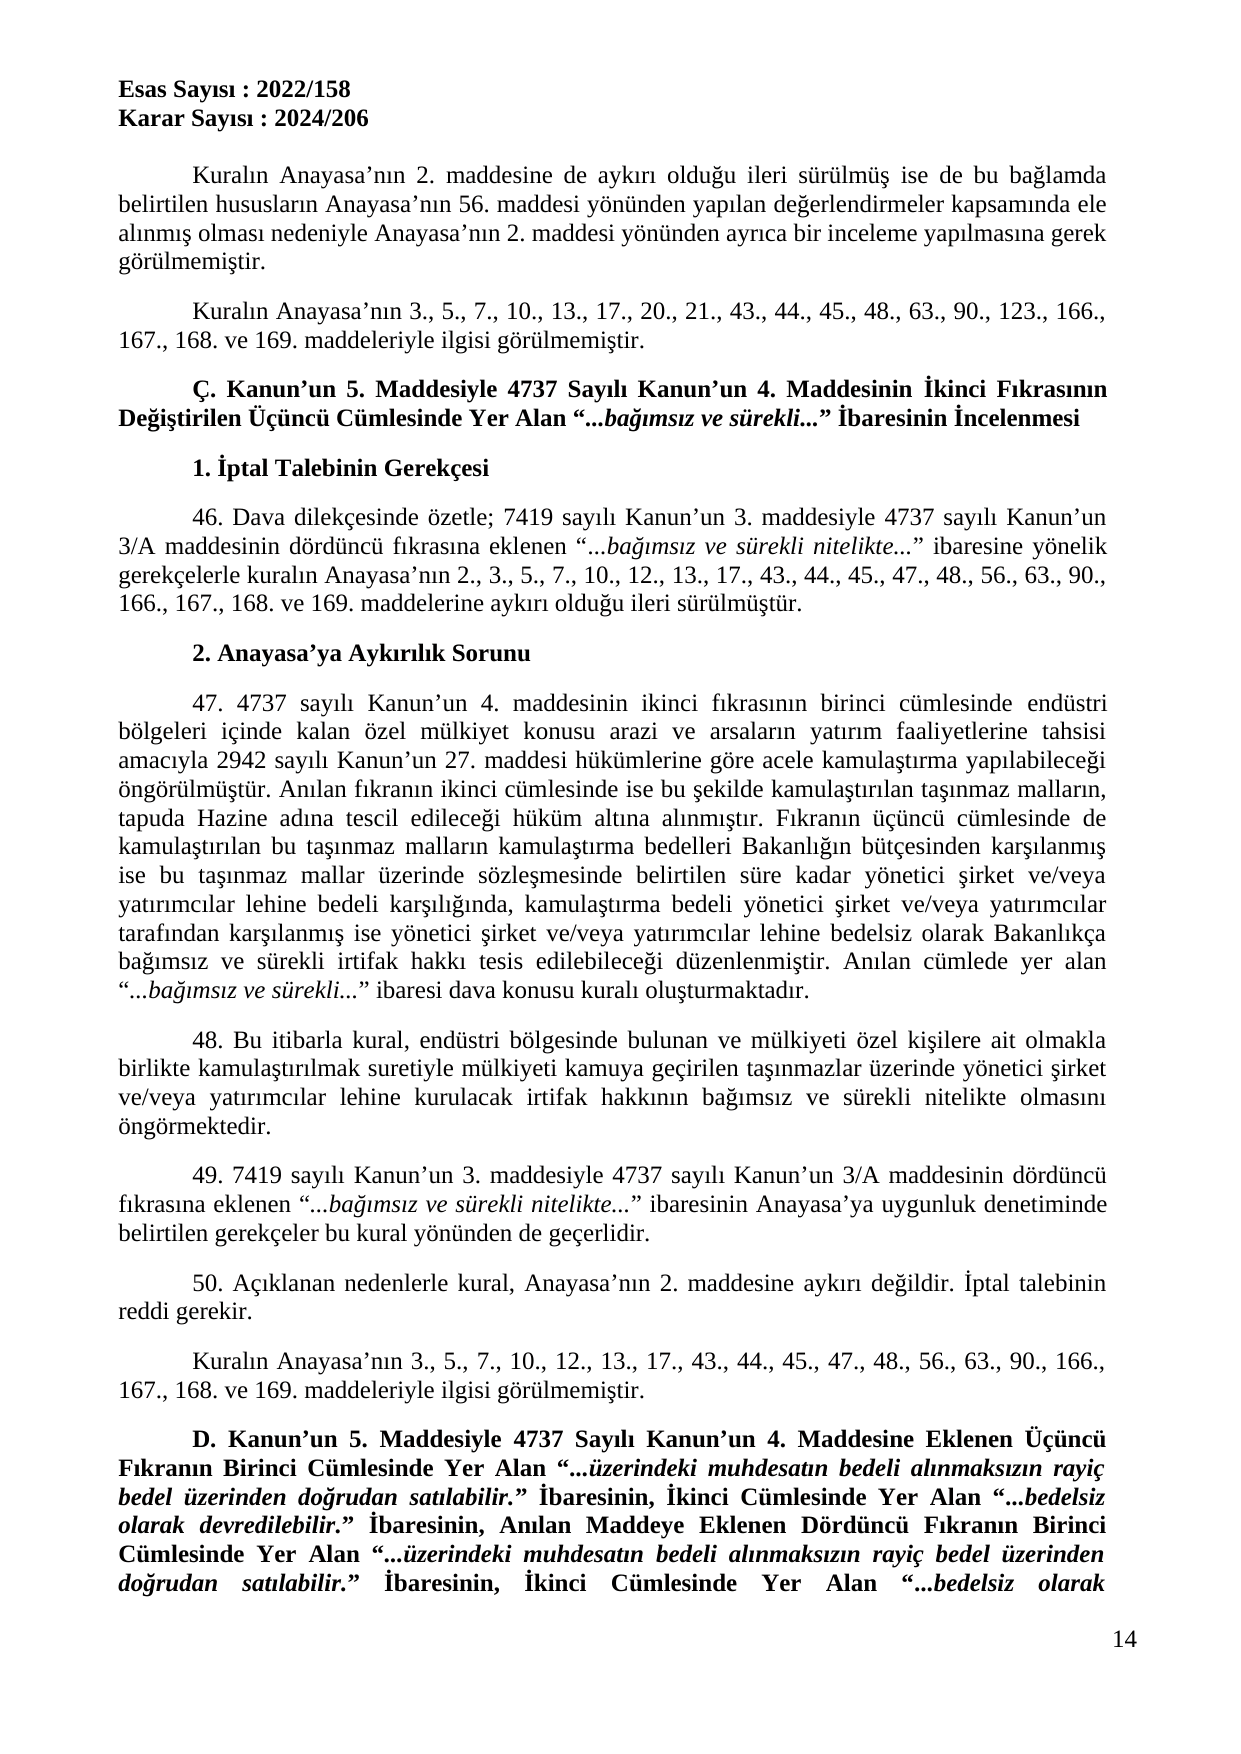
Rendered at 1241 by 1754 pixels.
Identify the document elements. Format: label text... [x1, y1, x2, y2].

text 46. Dava dilekçesinde özetle; 7419 sayılı Kanun’un 3. maddesiyle 4737 sayılı Kanun’un 3/A maddesinin dördüncü fıkrasına eklenen “...bağımsız ve sürekli nitelikte...” ibaresine yönelik gerekçelerle kuralın Anayasa’nın 2., 3., 5., 7., 10., 12., 13., 17., 43., 44., 45., 47., 48., 56., 63., 90., 166., 167., 168. ve 169. maddelerine aykırı olduğu ileri sürülmüştür. [118, 502, 1107, 617]
list Ç. Kanun’un 5. Maddesiyle 4737 Sayılı Kanun’un 4. Maddesinin İkinci Fıkrasının Değiştirilen Üçüncü Cümlesinde Yer Alan “...bağımsız ve sürekli...” İbaresinin İncelenmesi [118, 374, 1107, 432]
text 48. Bu itibarla kural, endüstri bölgesinde bulunan ve mülkiyeti özel kişilere ait olmakla birlikte kamulaştırılmak suretiyle mülkiyeti kamuya geçirilen taşınmazlar üzerinde yönetici şirket ve/veya yatırımcılar lehine kurulacak irtifak hakkının bağımsız ve sürekli nitelikte olmasını öngörmektedir. [118, 1025, 1107, 1140]
text Kuralın Anayasa’nın 2. maddesine de aykırı olduğu ileri sürülmüş ise de bu bağlamda belirtilen hususların Anayasa’nın 56. maddesi yönünden yapılan değerlendirmeler kapsamında ele alınmış olması nedeniyle Anayasa’nın 2. maddesi yönünden ayrıca bir inceleme yapılmasına gerek görülmemiştir. [118, 160, 1107, 275]
text Kuralın Anayasa’nın 3., 5., 7., 10., 13., 17., 20., 21., 43., 44., 45., 48., 63., 90., 123., 166., 167., 168. ve 169. maddeleriyle ilgisi görülmemiştir. [118, 296, 1107, 353]
text 49. 7419 sayılı Kanun’un 3. maddesiyle 4737 sayılı Kanun’un 3/A maddesinin dördüncü fıkrasına eklenen “...bağımsız ve sürekli nitelikte...” ibaresinin Anayasa’ya uygunluk denetiminde belirtilen gerekçeler bu kural yönünden de geçerlidir. [118, 1161, 1107, 1247]
list İptal Talebinin Gerekçesi [118, 453, 1107, 481]
text 50. Açıklanan nedenlerle kural, Anayasa’nın 2. maddesine aykırı değildir. İptal talebinin reddi gerekir. [118, 1268, 1107, 1325]
text 47. 4737 sayılı Kanun’un 4. maddesinin ikinci fıkrasının birinci cümlesinde endüstri bölgeleri içinde kalan özel mülkiyet konusu arazi ve arsaların yatırım faaliyetlerine tahsisi amacıyla 2942 sayılı Kanun’un 27. maddesi hükümlerine göre acele kamulaştırma yapılabileceği öngörülmüştür. Anılan fıkranın ikinci cümlesinde ise bu şekilde kamulaştırılan taşınmaz malların, tapuda Hazine adına tescil edileceği hüküm altına alınmıştır. Fıkranın üçüncü cümlesinde de kamulaştırılan bu taşınmaz malların kamulaştırma bedelleri Bakanlığın bütçesinden karşılanmış ise bu taşınmaz mallar üzerinde sözleşmesinde belirtilen süre kadar yönetici şirket ve/veya yatırımcılar lehine bedeli karşılığında, kamulaştırma bedeli yönetici şirket ve/veya yatırımcılar tarafından karşılanmış ise yönetici şirket ve/veya yatırımcılar lehine bedelsiz olarak Bakanlıkça bağımsız ve sürekli irtifak hakkı tesis edilebileceği düzenlenmiştir. Anılan cümlede yer alan “...bağımsız ve sürekli...” ibaresi dava konusu kuralı oluşturmaktadır. [118, 688, 1107, 1004]
text 2. Anayasa’ya Aykırılık Sorunu [118, 638, 1107, 667]
text Kuralın Anayasa’nın 3., 5., 7., 10., 12., 13., 17., 43., 44., 45., 47., 48., 56., 63., 90., 166., 167., 168. ve 169. maddeleriyle ilgisi görülmemiştir. [118, 1346, 1107, 1403]
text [118, 1424, 1107, 1597]
